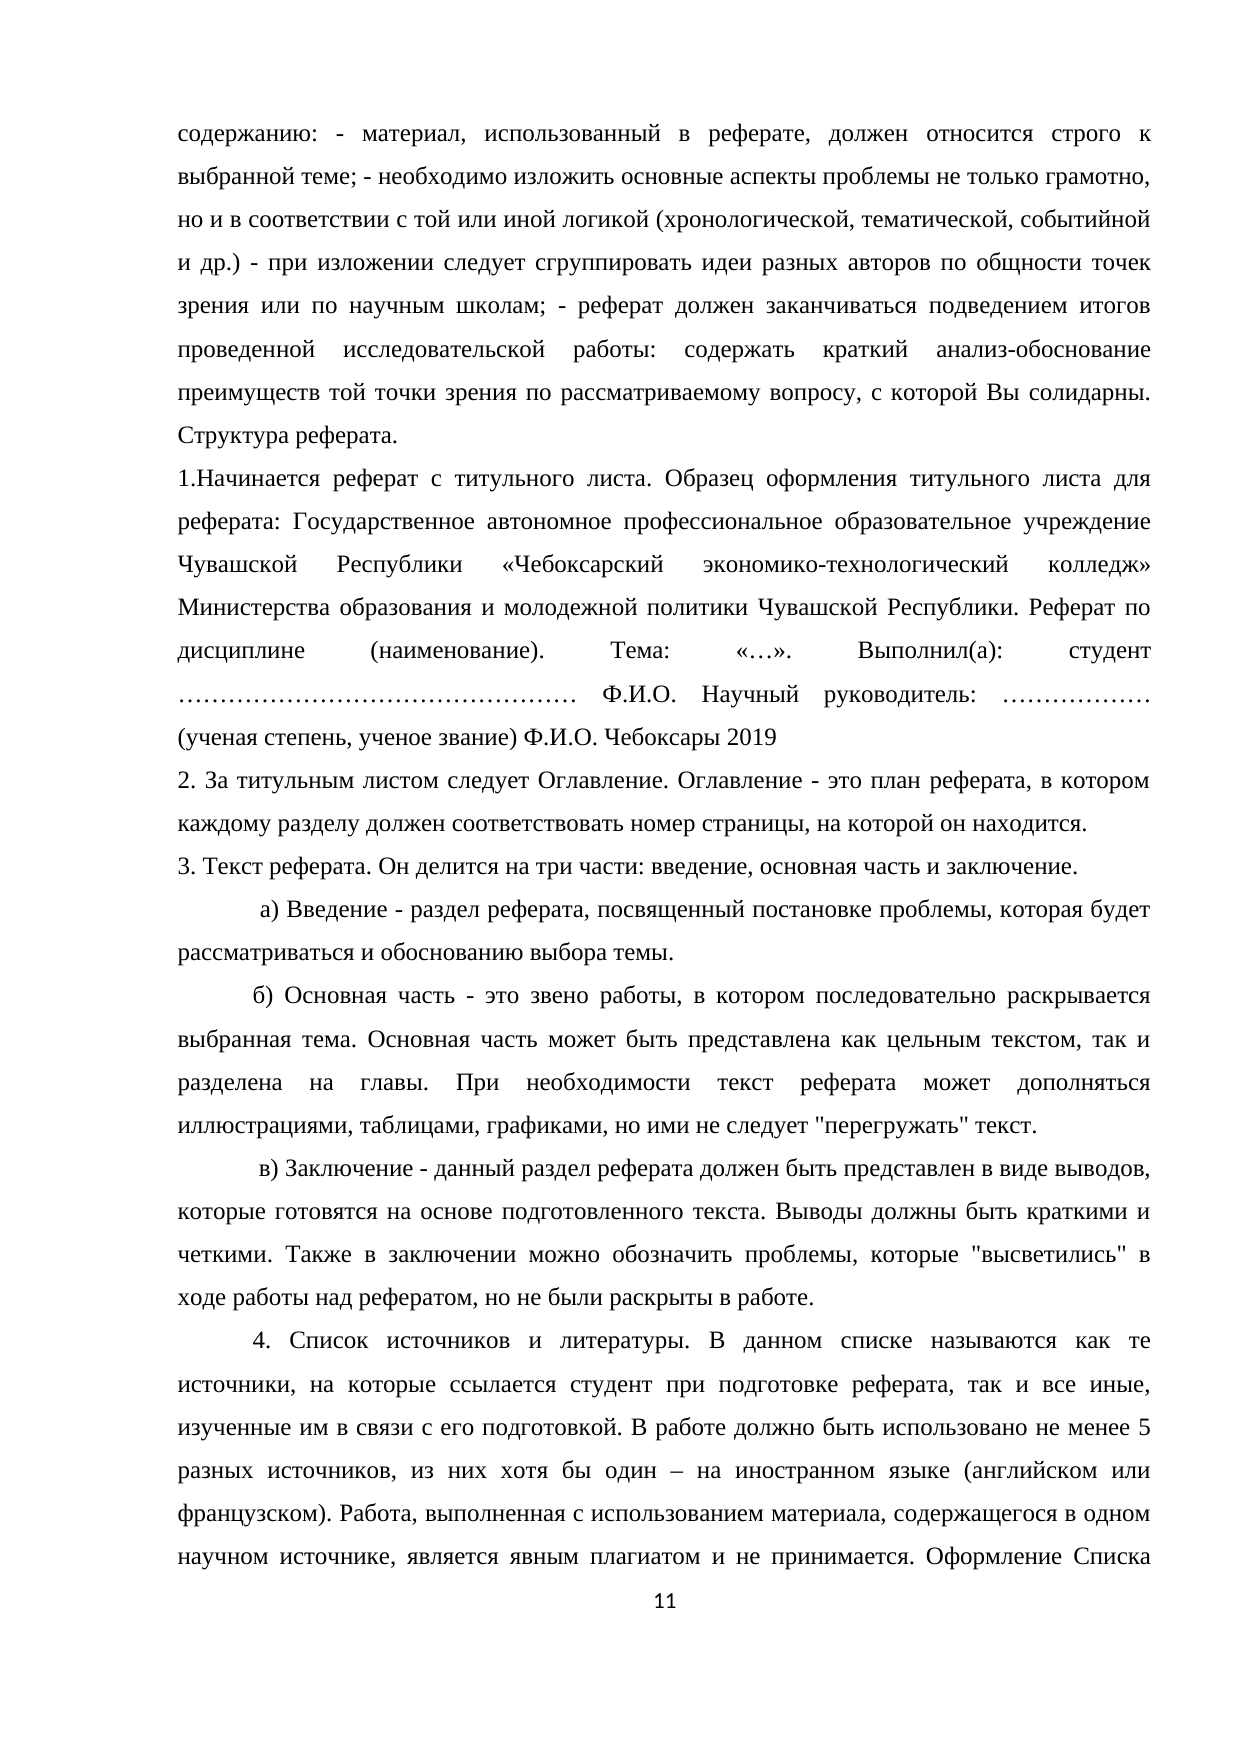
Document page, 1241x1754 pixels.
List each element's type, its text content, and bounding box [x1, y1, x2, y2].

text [177, 1326, 1152, 1570]
text 3. Текст реферата. Он делится на три части: введение, основная часть и заключение. [177, 851, 1152, 880]
text 1.Начинается реферат с титульного листа. Образец оформления титульного листа для реферата: Государственное автономное профессиональное образовательное учреждение Чувашской Республики «Чебоксарский экономико-технологический колледж» Министерства образования и молодежной политики Чувашской Республики. Реферат по дисциплине (наименование). Тема: «…». Выполнил(а): студент ………………………………………… Ф.И.О. Научный руководитель: ……………… (ученая степень, ученое звание) Ф.И.О. Чебоксары 2019 [177, 463, 1152, 751]
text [177, 118, 1152, 449]
text в) Заключение - данный раздел реферата должен быть представлен в виде выводов, которые готовятся на основе подготовленного текста. Выводы должны быть краткими и четкими. Также в заключении можно обозначить проблемы, которые "высветились" в ходе работы над рефератом, но не были раскрыты в работе. [177, 1153, 1152, 1311]
text б) Основная часть - это звено работы, в котором последовательно раскрывается выбранная тема. Основная часть может быть представлена как цельным текстом, так и разделена на главы. При необходимости текст реферата может дополняться иллюстрациями, таблицами, графиками, но ими не следует "перегружать" текст. [177, 981, 1152, 1139]
text 2. За титульным листом следует Оглавление. Оглавление - это план реферата, в котором каждому разделу должен соответствовать номер страницы, на которой он находится. [177, 765, 1152, 837]
text а) Введение - раздел реферата, посвященный постановке проблемы, которая будет рассматриваться и обоснованию выбора темы. [177, 894, 1152, 966]
